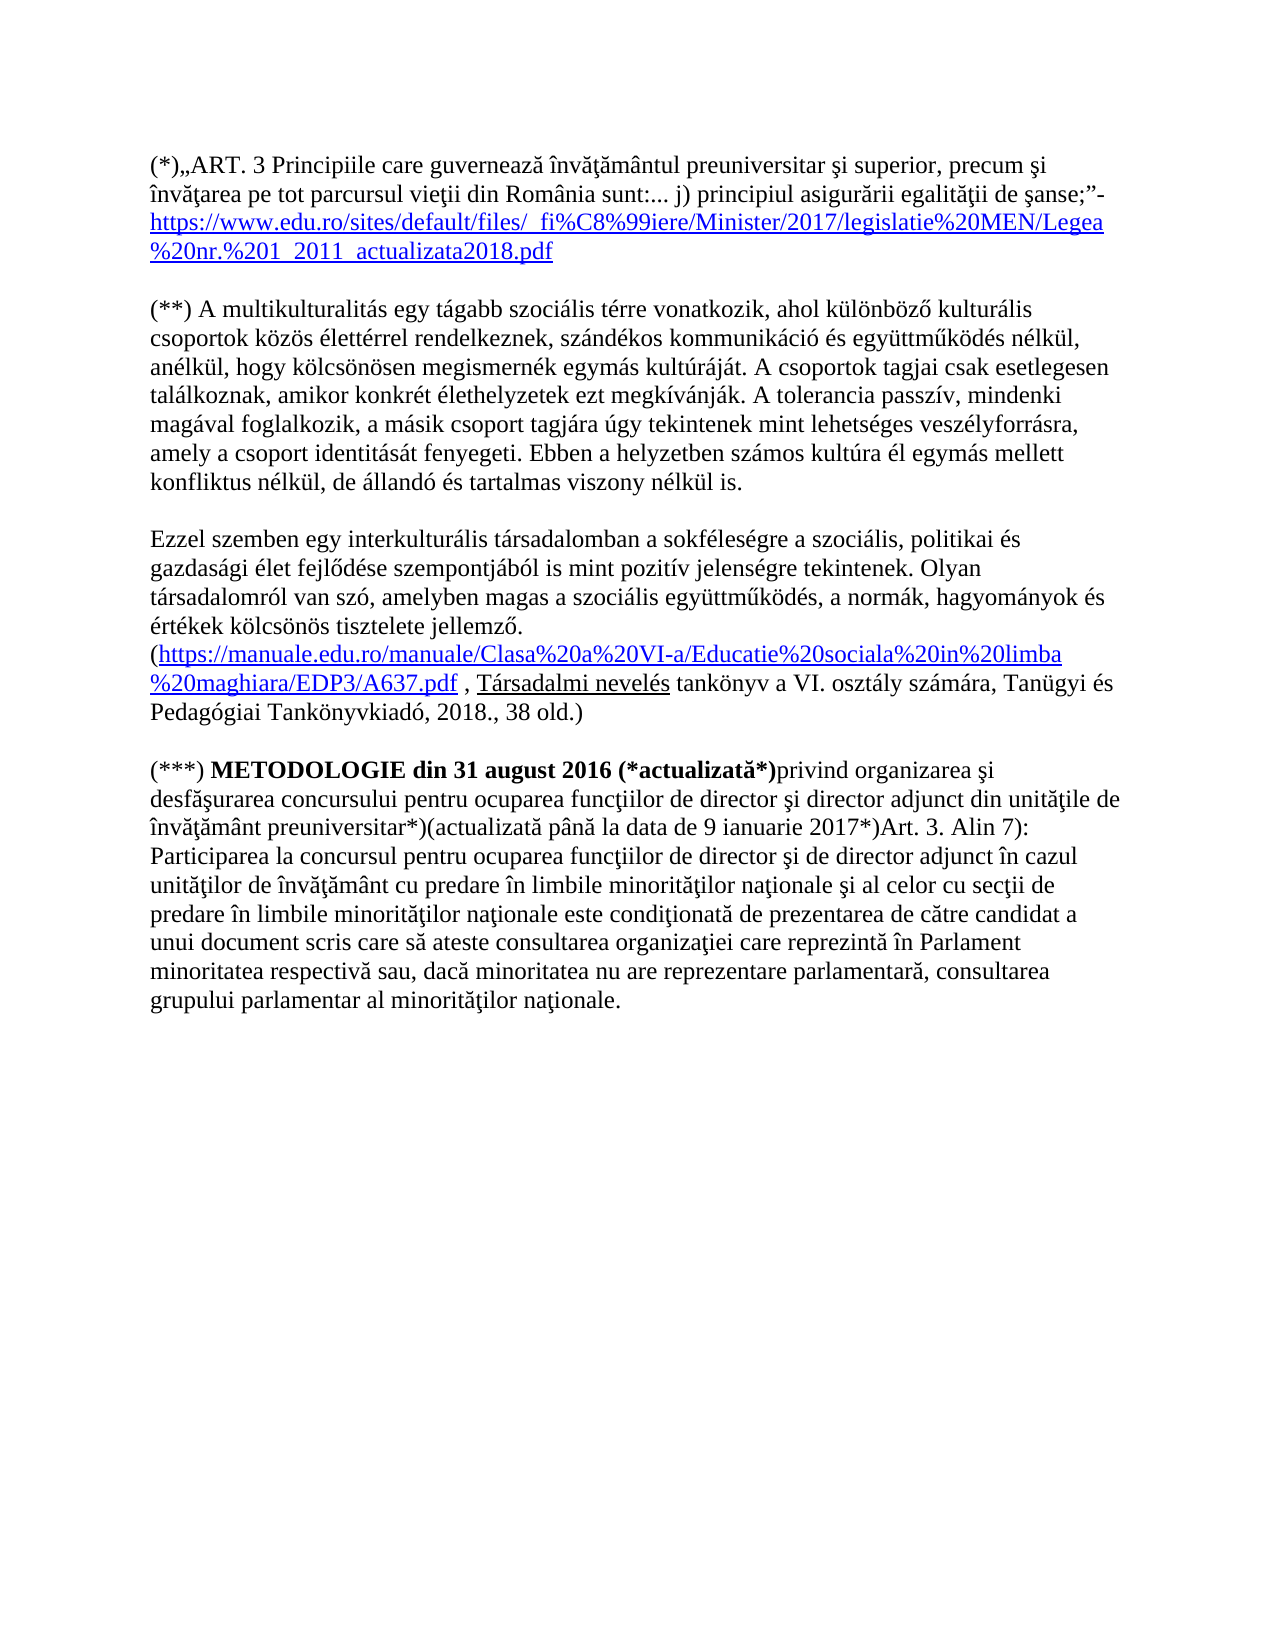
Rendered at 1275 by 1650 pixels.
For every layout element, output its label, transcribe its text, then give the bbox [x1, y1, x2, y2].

text (***) METODOLOGIE din 31 august 2016 (*actualizată*)privind organizarea şi desfăşurarea concursului pentru ocuparea funcţiilor de director şi director adjunct din unităţile de învăţământ preuniversitar*)(actualizată până la data de 9 ianuarie 2017*)Art. 3. Alin 7): Participarea la concursul pentru ocuparea funcţiilor de director şi de director adjunct în cazul unităţilor de învăţământ cu predare în limbile minorităţilor naţionale şi al celor cu secţii de predare în limbile minorităţilor naţionale este condiţionată de prezentarea de către candidat a unui document scris care să ateste consultarea organizaţiei care reprezintă în Parlament minoritatea respectivă sau, dacă minoritatea nu are reprezentare parlamentară, consultarea grupului parlamentar al minorităţilor naţionale. [150, 755, 1125, 1014]
text (**) A multikulturalitás egy tágabb szociális térre vonatkozik, ahol különböző kulturális csoportok közös élettérrel rendelkeznek, szándékos kommunikáció és együttműködés nélkül, anélkül, hogy kölcsönösen megismernék egymás kultúráját. A csoportok tagjai csak esetlegesen találkoznak, amikor konkrét élethelyzetek ezt megkívánják. A tolerancia passzív, mindenki magával foglalkozik, a másik csoport tagjára úgy tekintenek mint lehetséges veszélyforrásra, amely a csoport identitását fenyegeti. Ebben a helyzetben számos kultúra él egymás mellett konfliktus nélkül, de állandó és tartalmas viszony nélkül is. [150, 294, 1125, 495]
text Ezzel szemben egy interkulturális társadalomban a sokféleségre a szociális, politikai és gazdasági élet fejlődése szempontjából is mint pozitív jelenségre tekintenek. Olyan társadalomról van szó, amelyben magas a szociális együttműködés, a normák, hagyományok és értékek kölcsönös tisztelete jellemző. (https://manuale.edu.ro/manuale/Clasa%20a%20VI-a/Educatie%20sociala%20in%20limba%20maghiara/EDP3/A637.pdf , Társadalmi nevelés tankönyv a VI. osztály számára, Tanügyi és Pedagógiai Tankönyvkiadó, 2018., 38 old.) [150, 524, 1125, 726]
text (*)„ART. 3 Principiile care guvernează învăţământul preuniversitar şi superior, precum şi învăţarea pe tot parcursul vieţii din România sunt:... j) principiul asigurării egalităţii de şanse;”- https://www.edu.ro/sites/default/files/_fi%C8%99iere/Minister/2017/legislatie%20MEN/Legea%20nr.%201_2011_actualizata2018.pdf [150, 150, 1125, 265]
